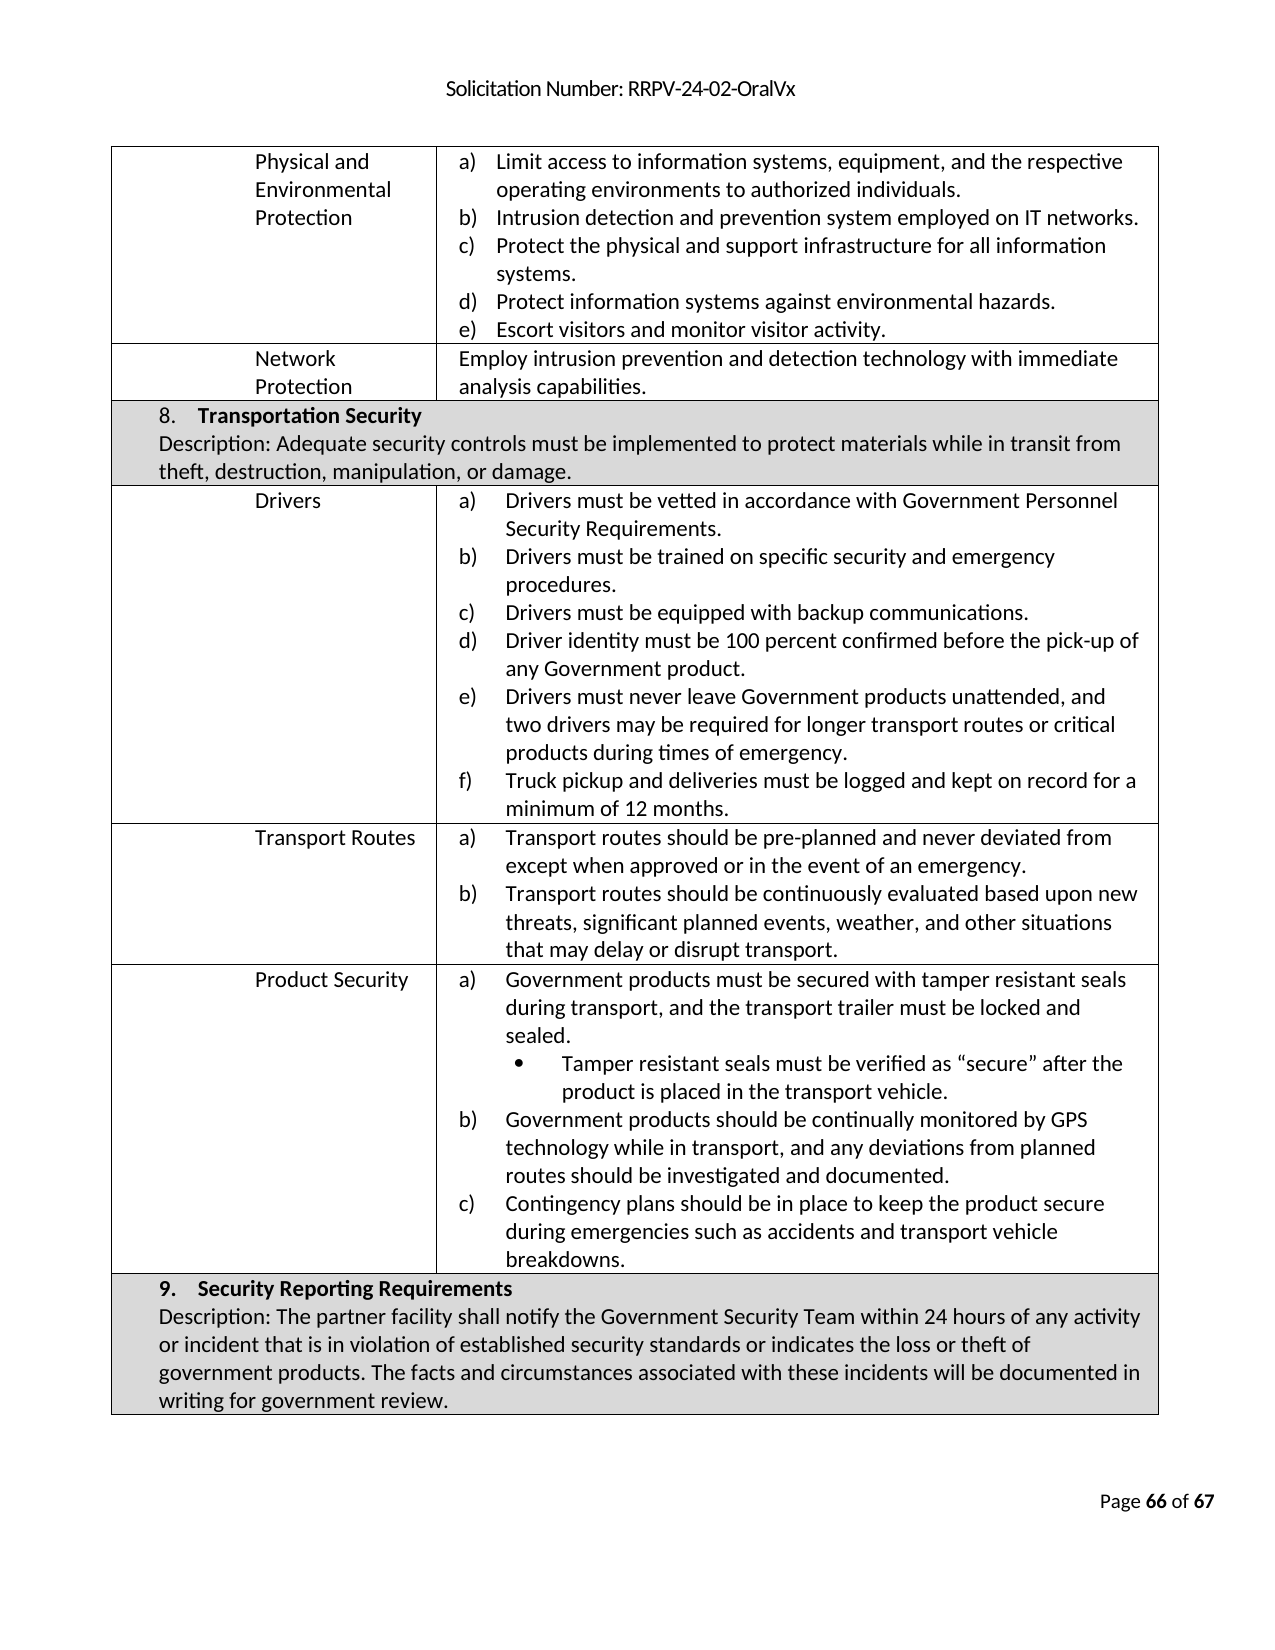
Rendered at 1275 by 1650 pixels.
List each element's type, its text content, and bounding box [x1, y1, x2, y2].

table_cell Transportation Security Description: Adequate security controls must be implemented to protect materials while in transit from theft, destruction, manipulation, or damage. [112, 401, 1158, 485]
table_cell Transport routes should be pre-planned and never deviated from except when approved or in the event of an emergency. Transport routes should be continuously evaluated based upon new threats, significant planned events, weather, and other situations that may delay or disrupt transport. [437, 824, 1158, 964]
table_cell Network Protection [112, 344, 436, 400]
table_cell Limit access to information systems, equipment, and the respective operating environments to authorized individuals. Intrusion detection and prevention system employed on IT networks. Protect the physical and support infrastructure for all information systems. Protect information systems against environmental hazards. Escort visitors and monitor visitor activity. [437, 147, 1158, 343]
table_cell Physical and Environmental Protection [112, 147, 436, 343]
table_cell Transport Routes [112, 824, 436, 964]
table_cell Drivers must be vetted in accordance with Government Personnel Security Requirements. Drivers must be trained on specific security and emergency procedures. Drivers must be equipped with backup communications. Driver identity must be 100 percent confirmed before the pick-up of any Government product. Drivers must never leave Government products unattended, and two drivers may be required for longer transport routes or critical products during times of emergency. Truck pickup and deliveries must be logged and kept on record for a minimum of 12 months. [437, 486, 1158, 822]
table_cell Government products must be secured with tamper resistant seals during transport, and the transport trailer must be locked and sealed. Tamper resistant seals must be verified as “secure” after the product is placed in the transport vehicle. Government products should be continually monitored by GPS technology while in transport, and any deviations from planned routes should be investigated and documented. Contingency plans should be in place to keep the product secure during emergencies such as accidents and transport vehicle breakdowns. [437, 965, 1158, 1273]
table_cell Product Security [112, 965, 436, 1273]
table_cell Security Reporting Requirements Description: The partner facility shall notify the Government Security Team within 24 hours of any activity or incident that is in violation of established security standards or indicates the loss or theft of government products. The facts and circumstances associated with these incidents will be documented in writing for government review. [112, 1274, 1158, 1414]
table_cell Employ intrusion prevention and detection technology with immediate analysis capabilities. [437, 344, 1158, 400]
table_cell Drivers [112, 486, 436, 822]
